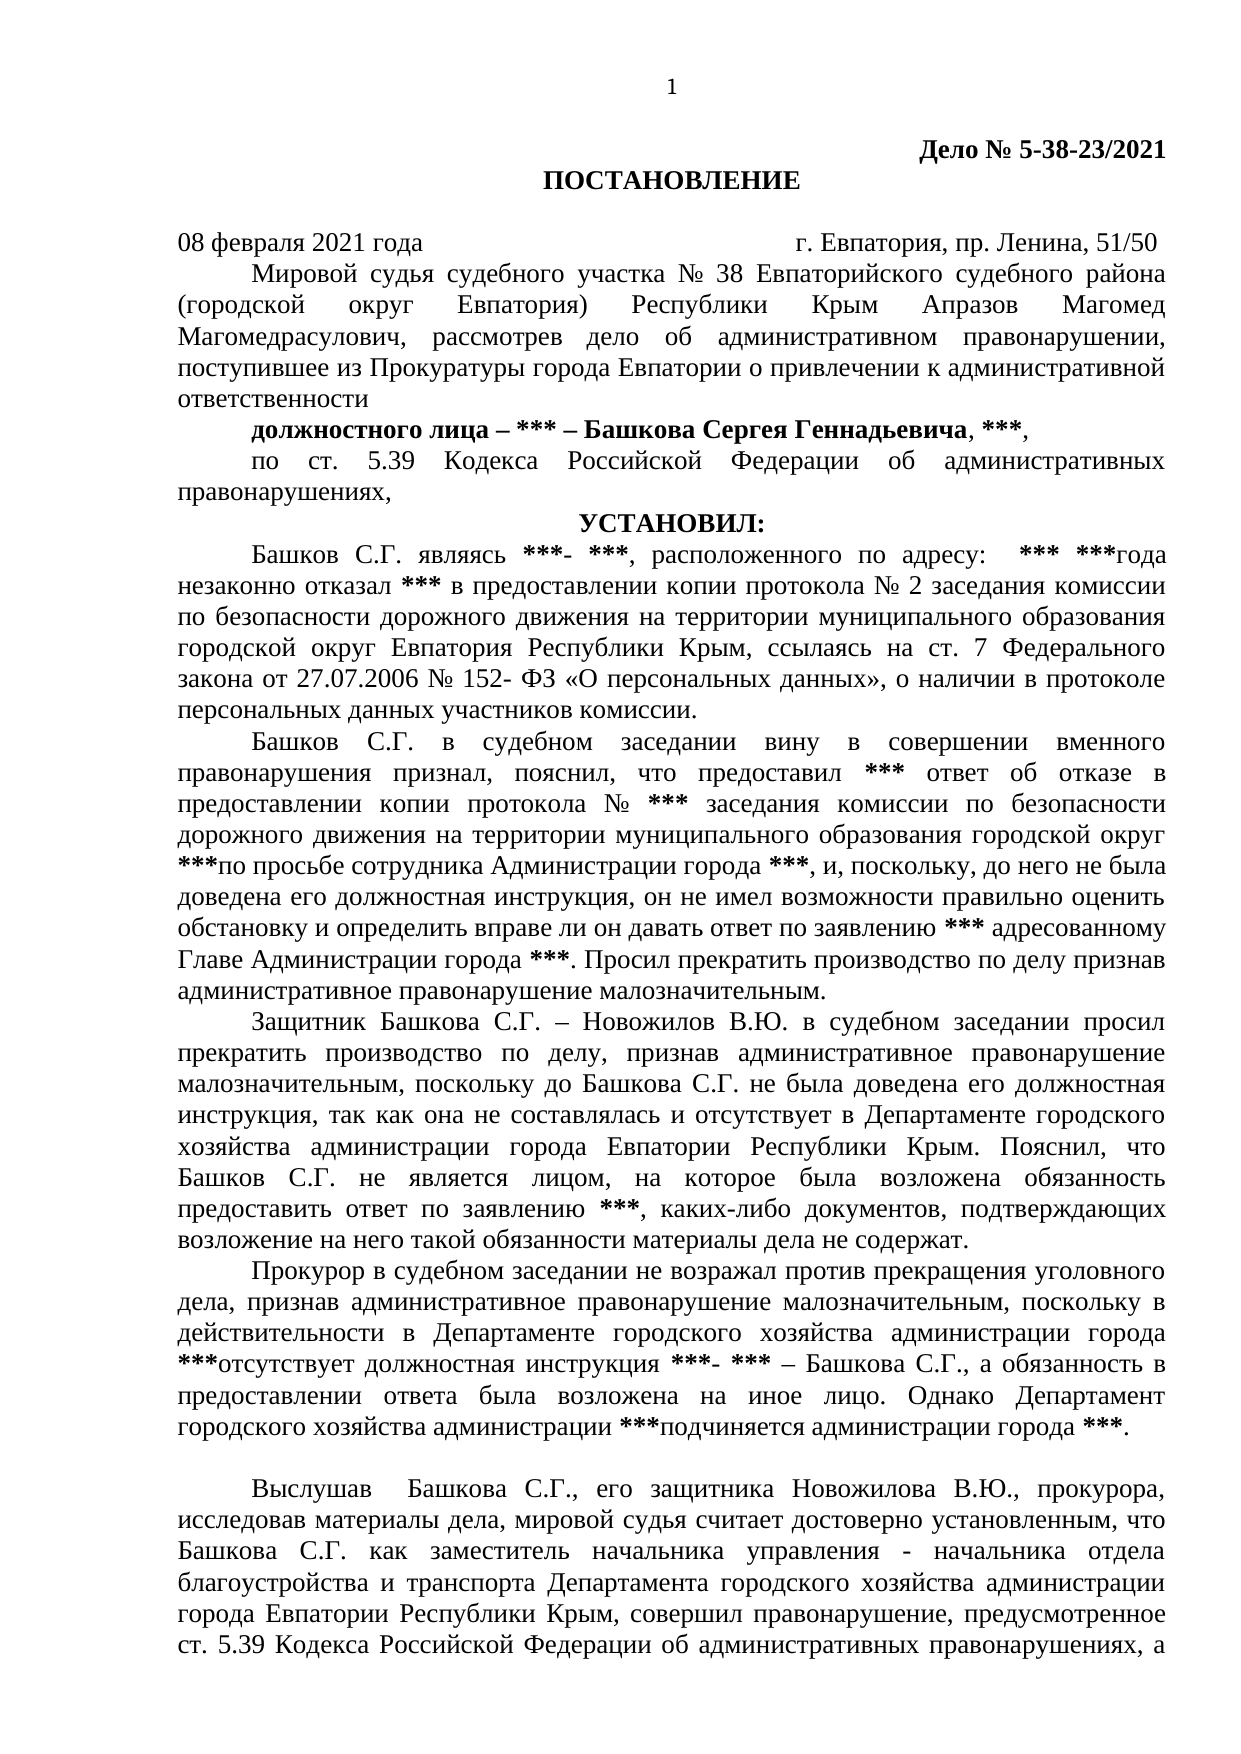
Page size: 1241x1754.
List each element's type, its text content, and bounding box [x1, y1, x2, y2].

text Мировой судья судебного участка № 38 Евпаторийского судебного района (городской округ Евпатория) Республики Крым Апразов Магомед Магомедрасулович, рассмотрев дело об административном правонарушении, поступившее из Прокуратуры города Евпатории о привлечении к административной ответственности [177, 257, 1167, 413]
text ПОСТАНОВЛЕНИЕ [177, 164, 1167, 195]
text УСТАНОВИЛ: [177, 507, 1167, 538]
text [177, 1472, 1167, 1659]
text 08 февраля 2021 года г. Евпатория, пр. Ленина, 51/50 [177, 226, 1167, 257]
text должностного лица – *** – Башкова Сергея Геннадьевича, ***, [177, 413, 1167, 444]
text по ст. 5.39 Кодекса Российской Федерации об административных правонарушениях, [177, 444, 1167, 507]
text Прокурор в судебном заседании не возражал против прекращения уголовного дела, признав административное правонарушение малозначительным, поскольку в действительности в Департаменте городского хозяйства администрации города ***отсутствует должностная инструкция ***- *** – Башкова С.Г., а обязанность в предоставлении ответа была возложена на иное лицо. Однако Департамент городского хозяйства администрации ***подчиняется администрации города ***. [177, 1254, 1167, 1441]
text Башков С.Г. являясь ***- ***, расположенного по адресу: *** ***года незаконно отказал *** в предоставлении копии протокола № 2 заседания комиссии по безопасности дорожного движения на территории муниципального образования городской округ Евпатория Республики Крым, ссылаясь на ст. 7 Федерального закона от 27.07.2006 № 152- ФЗ «О персональных данных», о наличии в протоколе персональных данных участников комиссии. [177, 538, 1167, 725]
text Защитник Башкова С.Г. – Новожилов В.Ю. в судебном заседании просил прекратить производство по делу, признав административное правонарушение малозначительным, поскольку до Башкова С.Г. не была доведена его должностная инструкция, так как она не составлялась и отсутствует в Департаменте городского хозяйства администрации города Евпатории Республики Крым. Пояснил, что Башков С.Г. не является лицом, на которое была возложена обязанность предоставить ответ по заявлению ***, каких-либо документов, подтверждающих возложение на него такой обязанности материалы дела не содержат. [177, 1005, 1167, 1254]
text Башков С.Г. в судебном заседании вину в совершении вменного правонарушения признал, пояснил, что предоставил *** ответ об отказе в предоставлении копии протокола № *** заседания комиссии по безопасности дорожного движения на территории муниципального образования городской округ ***по просьбе сотрудника Администрации города ***, и, поскольку, до него не была доведена его должностная инструкция, он не имел возможности правильно оценить обстановку и определить вправе ли он давать ответ по заявлению *** адресованному Главе Администрации города ***. Просил прекратить производство по делу признав административное правонарушение малозначительным. [177, 725, 1167, 1005]
text Дело № 5-38-23/2021 [177, 133, 1167, 164]
